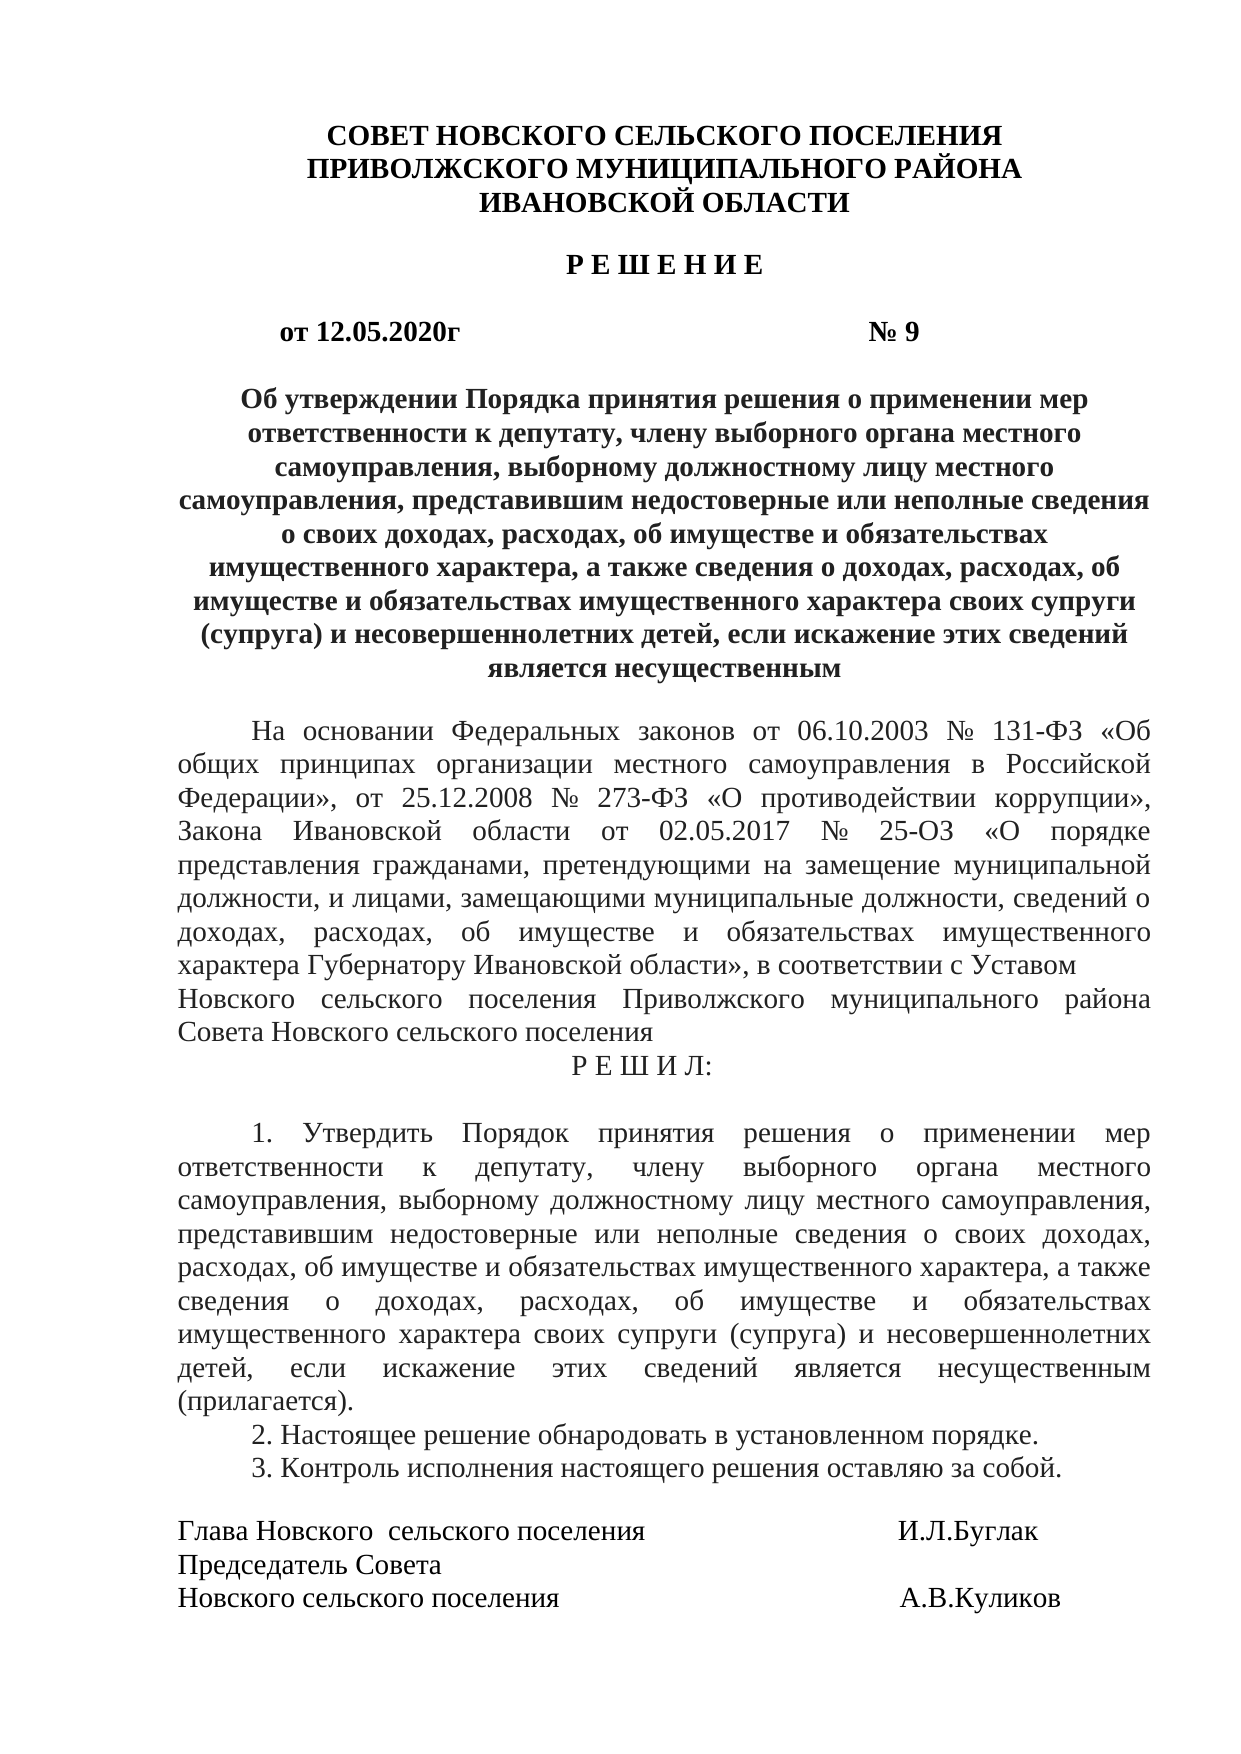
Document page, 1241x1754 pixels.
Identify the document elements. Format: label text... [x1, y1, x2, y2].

text Новского сельского поселения А.В.Куликов [177, 1580, 1152, 1614]
text На основании Федеральных законов от 06.10.2003 № 131-ФЗ «Об общих принципах организации местного самоуправления в Российской Федерации», от 25.12.2008 № 273-ФЗ «О противодействии коррупции», Закона Ивановской области от 02.05.2017 № 25-ОЗ «О порядке представления гражданами, претендующими на замещение муниципальной должности, и лицами, замещающими муниципальные должности, сведений о доходах, расходах, об имуществе и обязательствах имущественного характера Губернатору Ивановской области», в соответствии с Уставом [177, 713, 1152, 981]
text Глава Новского сельского поселения И.Л.Буглак [177, 1513, 1152, 1547]
text Председатель Совета [177, 1547, 1152, 1580]
text Новского сельского поселения Приволжского муниципального района Совета Новского сельского поселения [177, 981, 1152, 1048]
text 2. Настоящее решение обнародовать в установленном порядке. [177, 1417, 1152, 1451]
text Р Е Ш Е Н И Е [177, 247, 1152, 281]
text от 12.05.2020г № 9 [177, 314, 1152, 348]
text ИВАНОВСКОЙ ОБЛАСТИ [177, 185, 1152, 219]
text СОВЕТ НОВСКОГО СЕЛЬСКОГО ПОСЕЛЕНИЯ [177, 118, 1152, 152]
text Р Е Ш И Л: [177, 1048, 1152, 1082]
text ПРИВОЛЖСКОГО МУНИЦИПАЛЬНОГО РАЙОНА [177, 152, 1152, 185]
text 3. Контроль исполнения настоящего решения оставляю за собой. [177, 1451, 1152, 1484]
text 1. Утвердить Порядок принятия решения о применении мер ответственности к депутату, члену выборного органа местного самоуправления, выборному должностному лицу местного самоуправления, представившим недостоверные или неполные сведения о своих доходах, расходах, об имуществе и обязательствах имущественного характера, а также сведения о доходах, расходах, об имуществе и обязательствах имущественного характера своих супруги (супруга) и несовершеннолетних детей, если искажение этих сведений является несущественным (прилагается). [177, 1115, 1152, 1417]
text Об утверждении Порядка принятия решения о применении мер ответственности к депутату, члену выборного органа местного самоуправления, выборному должностному лицу местного самоуправления, представившим недостоверные или неполные сведения о своих доходах, расходах, об имуществе и обязательствах имущественного характера, а также сведения о доходах, расходах, об имуществе и обязательствах имущественного характера своих супруги (супруга) и несовершеннолетних детей, если искажение этих сведений является несущественным [177, 382, 1152, 683]
